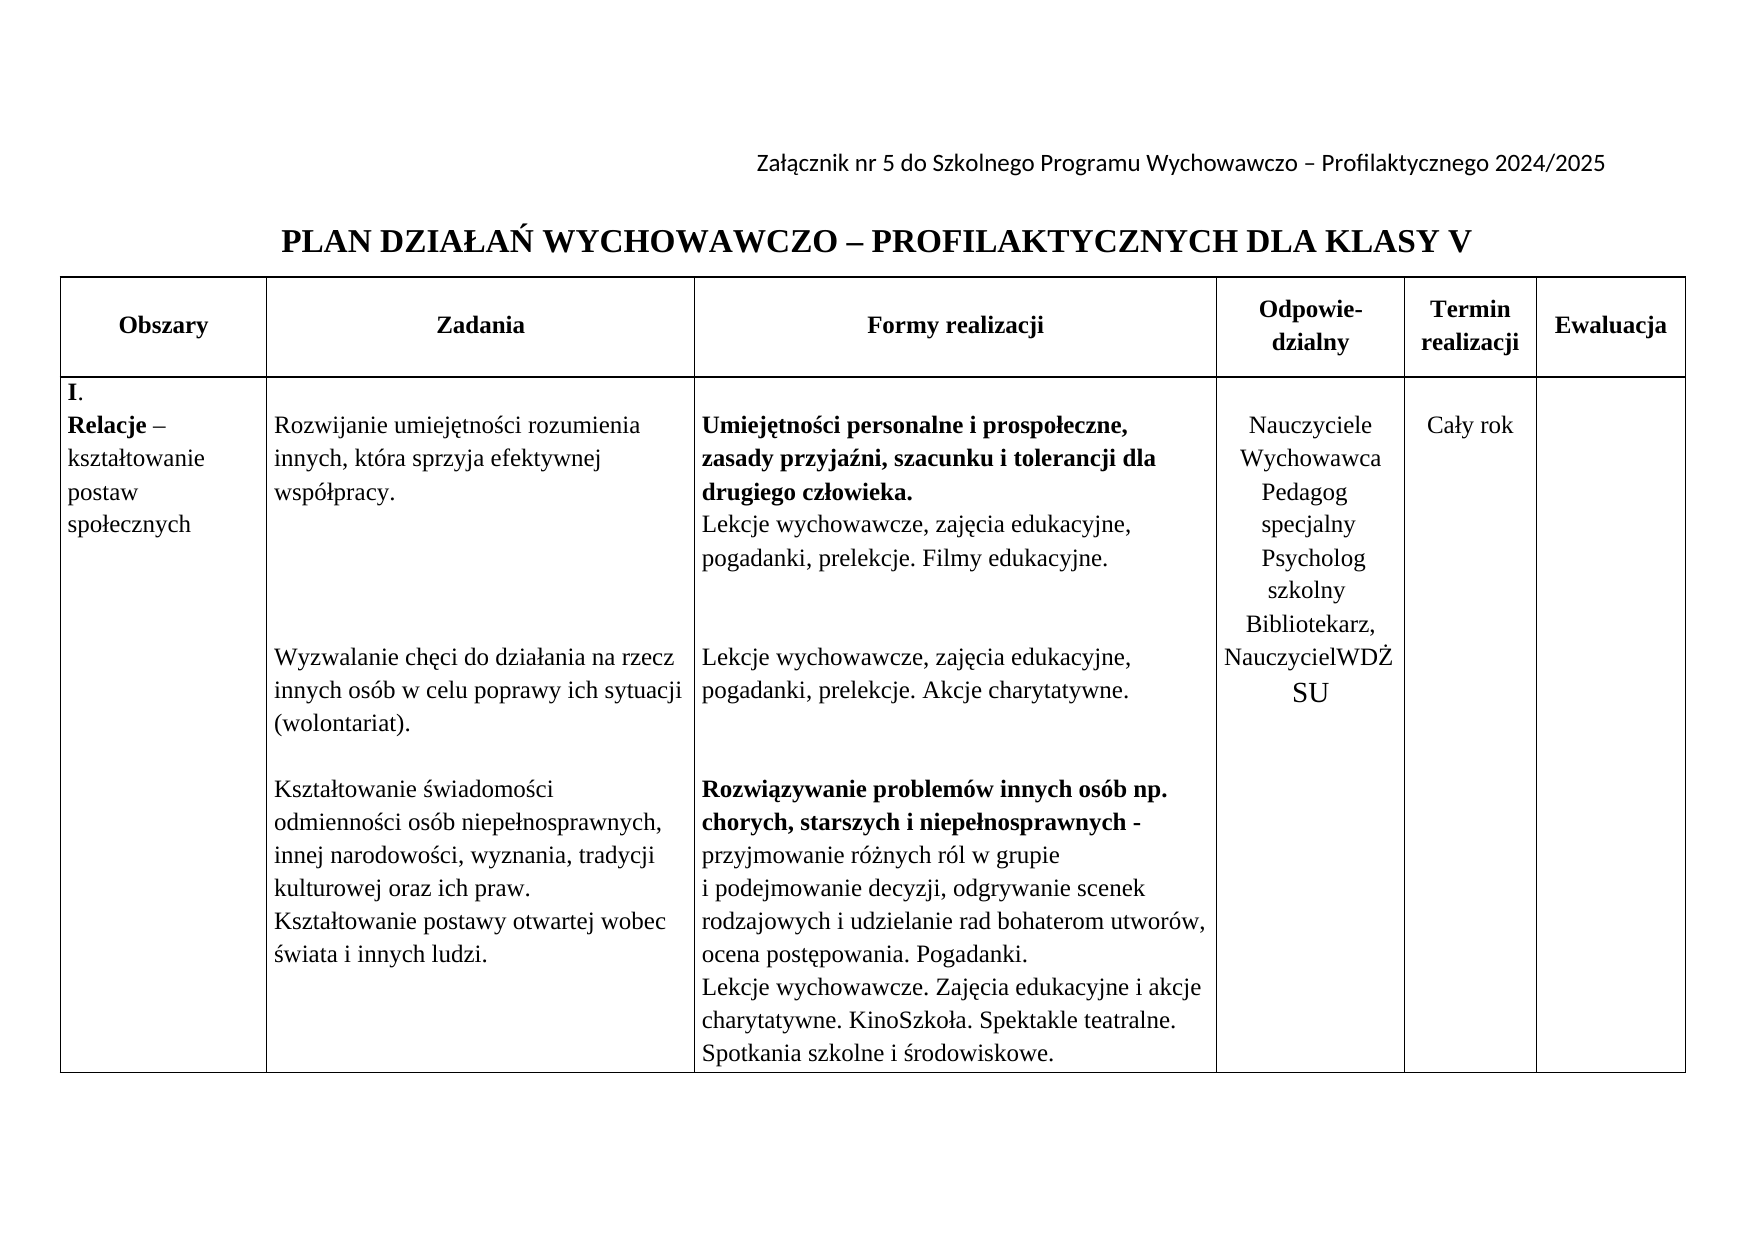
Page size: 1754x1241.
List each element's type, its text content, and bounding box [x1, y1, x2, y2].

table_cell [267, 378, 694, 1072]
text Załącznik nr 5 do Szkolnego Programu Wychowawczo – Profilaktycznego 2024/2025 [148, 148, 1606, 178]
table_header Zadania [267, 278, 694, 376]
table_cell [695, 378, 1216, 1072]
table_header Odpowie- dzialny [1217, 278, 1404, 376]
table_cell [1537, 378, 1685, 1072]
table_header Obszary [61, 278, 266, 376]
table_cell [61, 378, 266, 1072]
table_cell Cały rok [1405, 378, 1536, 1072]
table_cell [1217, 378, 1404, 1072]
table_header Formy realizacji [695, 278, 1216, 376]
title PLAN DZIAŁAŃ WYCHOWAWCZO – PROFILAKTYCZNYCH DLA KLASY V [148, 221, 1606, 259]
table_header Termin realizacji [1405, 278, 1536, 376]
table_header Ewaluacja [1537, 278, 1685, 376]
